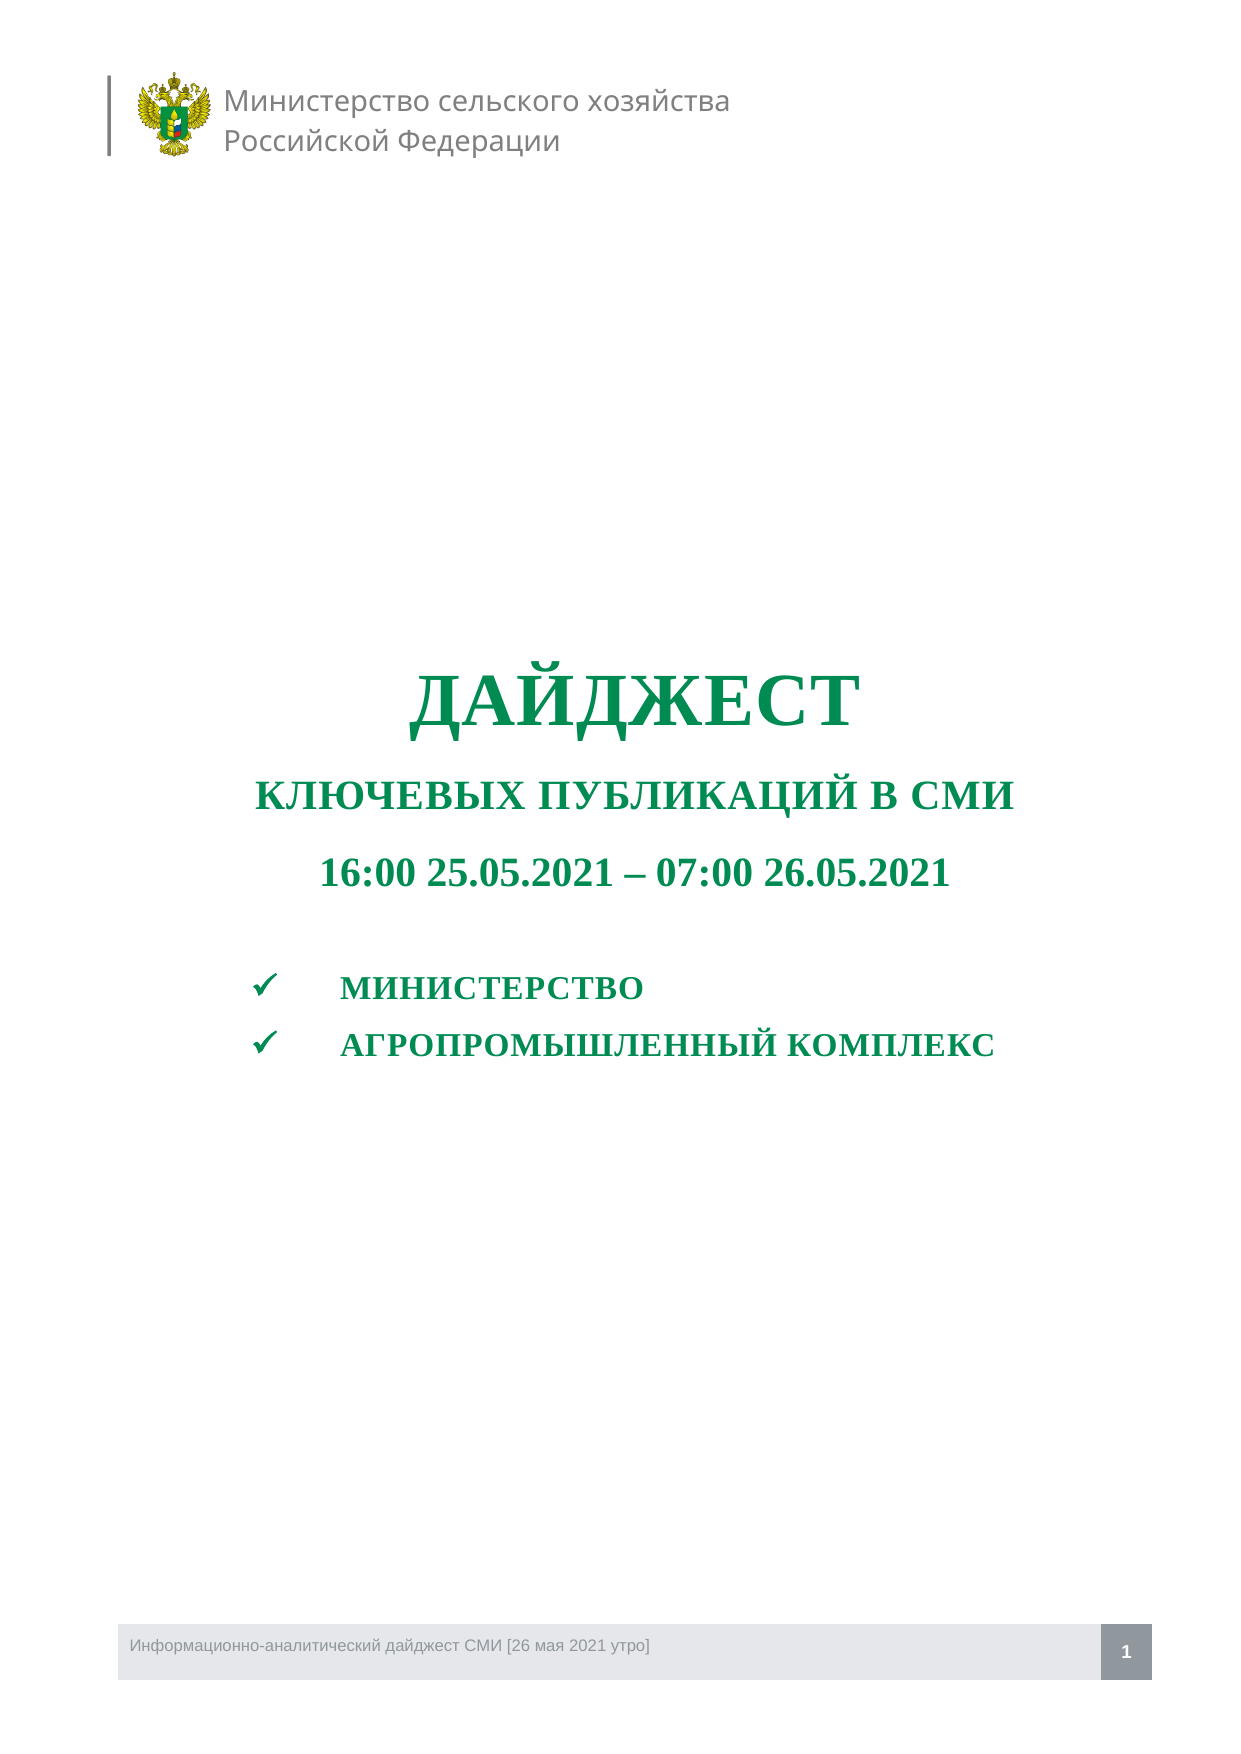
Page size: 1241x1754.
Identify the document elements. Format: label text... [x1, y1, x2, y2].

text 16:00 25.05.2021 – 07:00 26.05.2021 [118, 848, 1152, 896]
text дайджест [118, 655, 1152, 742]
picture [137, 72, 211, 157]
list министерство [251, 968, 1152, 1006]
list Агропромышленный комплекс [251, 1026, 1152, 1064]
text ключевых публикаций в сми [118, 771, 1152, 819]
